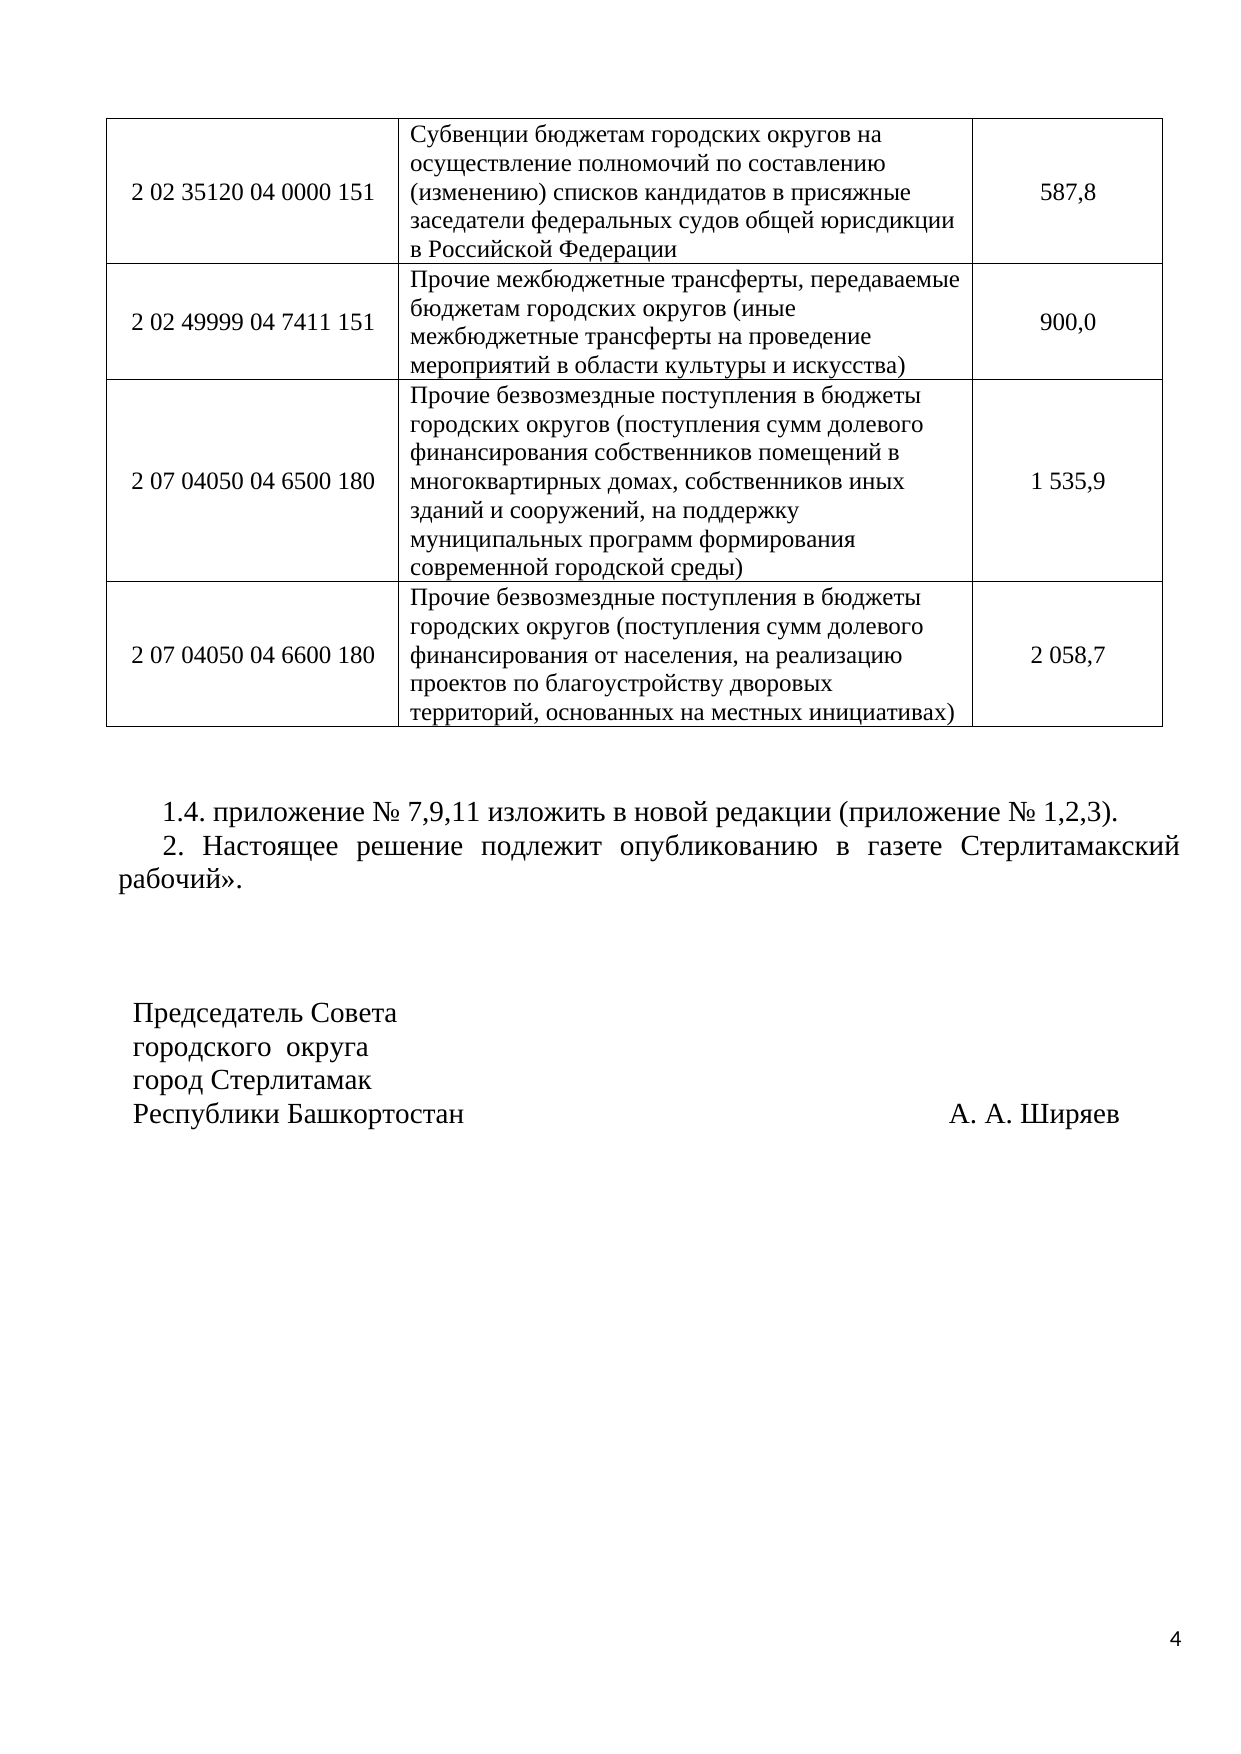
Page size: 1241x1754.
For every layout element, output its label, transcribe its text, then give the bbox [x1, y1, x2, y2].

table_cell Прочие безвозмездные поступления в бюджеты городских округов (поступления сумм долевого финансирования от населения, на реализацию проектов по благоустройству дворовых территорий, основанных на местных инициативах) [399, 582, 972, 726]
text 2. Настоящее решение подлежит опубликованию в газете Стерлитамакский рабочий». [118, 828, 1181, 895]
text Республики Башкортостан А. А. Ширяев [118, 1096, 1181, 1129]
text город Стерлитамак [118, 1062, 1181, 1096]
table_cell 587,8 [973, 119, 1162, 263]
text городского округа [118, 1029, 1181, 1062]
table_cell 2 07 04050 04 6500 180 [107, 380, 398, 581]
table_cell Прочие межбюджетные трансферты, передаваемые бюджетам городских округов (иные межбюджетные трансферты на проведение мероприятий в области культуры и искусства) [399, 264, 972, 379]
table_cell 2 058,7 [973, 582, 1162, 726]
table_cell 2 02 35120 04 0000 151 [107, 119, 398, 263]
text 1.4. приложение № 7,9,11 изложить в новой редакции (приложение № 1,2,3). [118, 794, 1181, 828]
text Председатель Совета [118, 995, 1181, 1029]
table_cell Субвенции бюджетам городских округов на осуществление полномочий по составлению (изменению) списков кандидатов в присяжные заседатели федеральных судов общей юрисдикции в Российской Федерации [399, 119, 972, 263]
table_cell 1 535,9 [973, 380, 1162, 581]
table_cell 2 07 04050 04 6600 180 [107, 582, 398, 726]
table_cell 2 02 49999 04 7411 151 [107, 264, 398, 379]
table_cell 900,0 [973, 264, 1162, 379]
table_cell Прочие безвозмездные поступления в бюджеты городских округов (поступления сумм долевого финансирования собственников помещений в многоквартирных домах, собственников иных зданий и сооружений, на поддержку муниципальных программ формирования современной городской среды) [399, 380, 972, 581]
